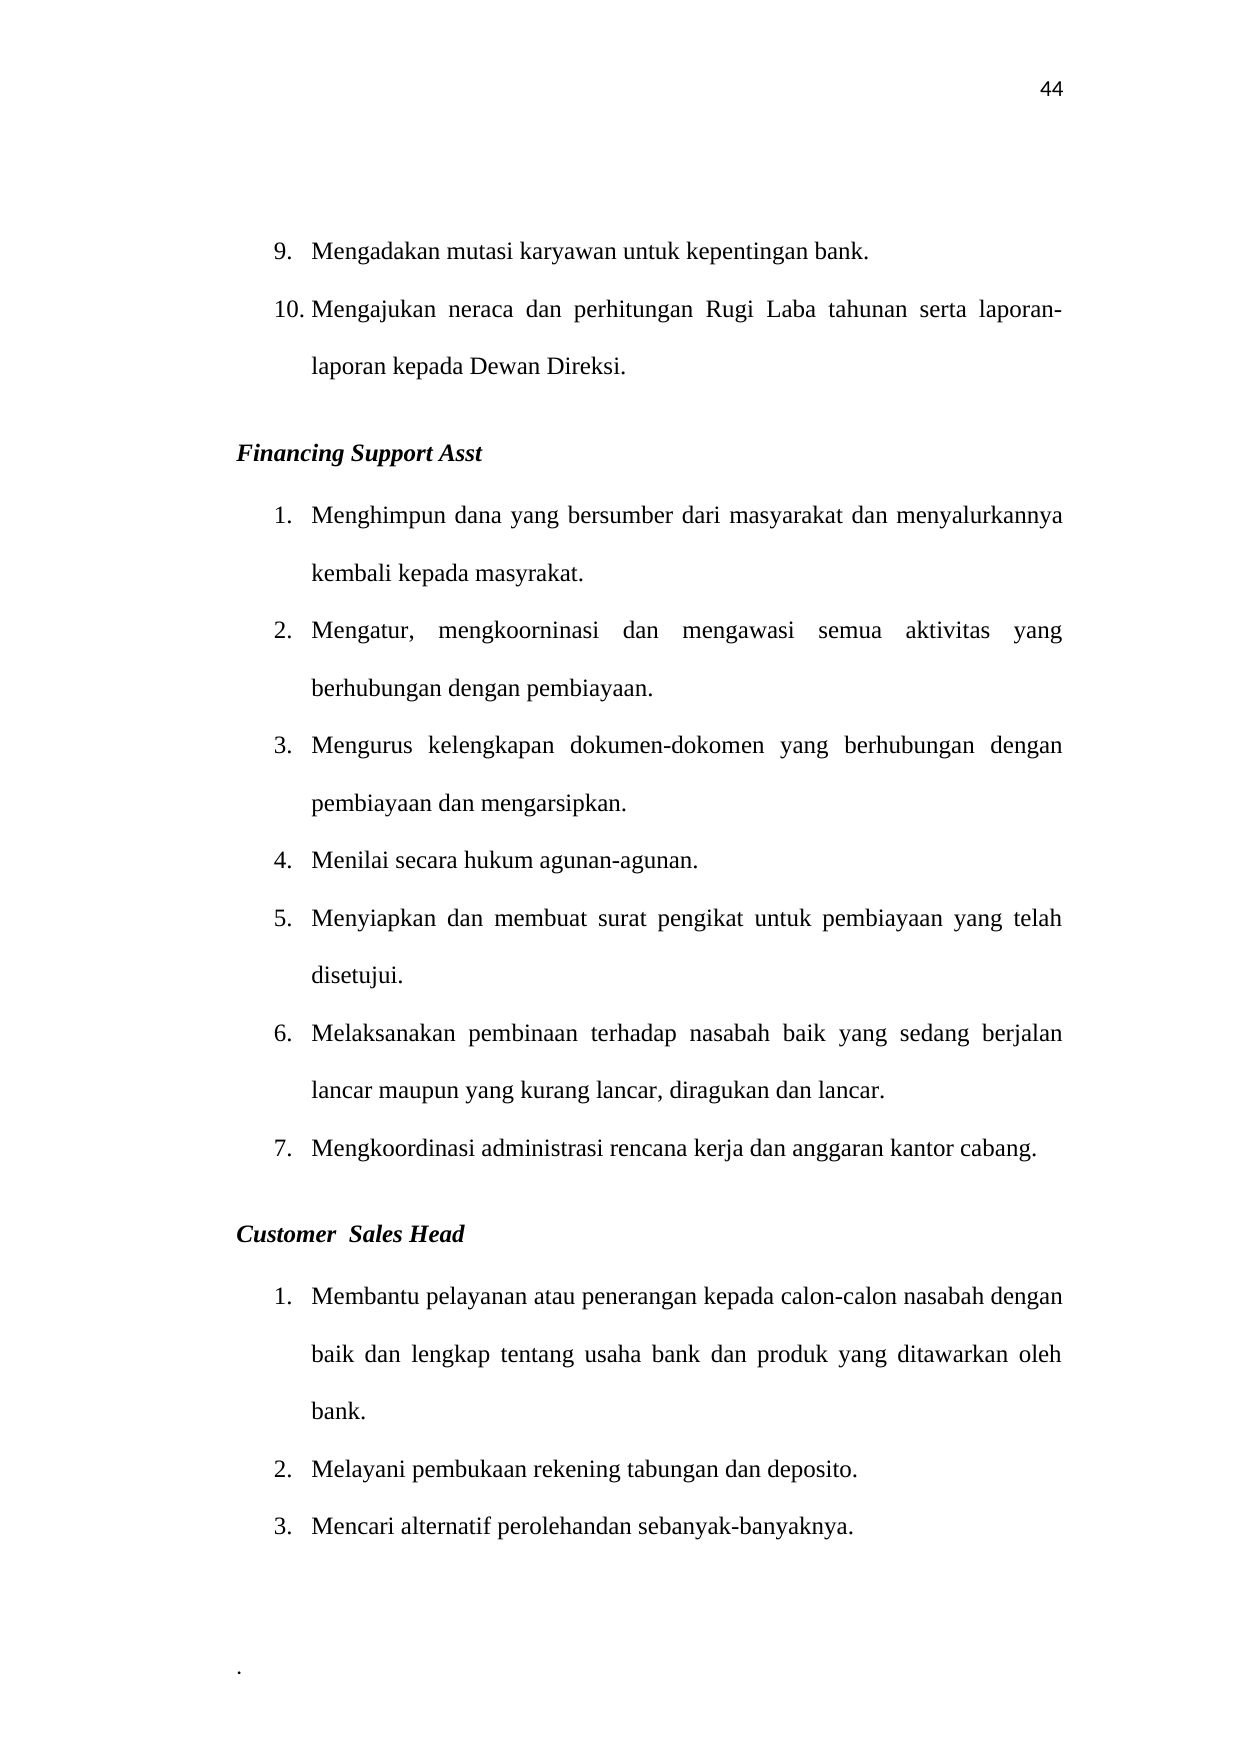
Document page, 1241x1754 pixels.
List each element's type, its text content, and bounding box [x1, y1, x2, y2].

list Menyiapkan dan membuat surat pengikat untuk pembiayaan yang telah disetujui. [274, 903, 1063, 989]
list Membantu pelayanan atau penerangan kepada calon-calon nasabah dengan baik dan lengkap tentang usaha bank dan produk yang ditawarkan oleh bank. [274, 1281, 1063, 1425]
list Mengurus kelengkapan dokumen-dokomen yang berhubungan dengan pembiayaan dan mengarsipkan. [274, 730, 1063, 816]
list Mencari alternatif perolehandan sebanyak-banyaknya. [274, 1511, 1063, 1540]
list Mengatur, mengkoorninasi dan mengawasi semua aktivitas yang berhubungan dengan pembiayaan. [274, 615, 1063, 701]
list Mengadakan mutasi karyawan untuk kepentingan bank. [274, 236, 1063, 265]
text Customer Sales Head [236, 1219, 1063, 1248]
list Mengkoordinasi administrasi rencana kerja dan anggaran kantor cabang. [274, 1133, 1063, 1161]
text Financing Support Asst [236, 438, 1063, 467]
list Melaksanakan pembinaan terhadap nasabah baik yang sedang berjalan lancar maupun yang kurang lancar, diragukan dan lancar. [274, 1018, 1063, 1104]
list Melayani pembukaan rekening tabungan dan deposito. [274, 1454, 1063, 1483]
list Mengajukan neraca dan perhitungan Rugi Laba tahunan serta laporan-laporan kepada Dewan Direksi. [274, 294, 1063, 380]
list Menghimpun dana yang bersumber dari masyarakat dan menyalurkannya kembali kepada masyrakat. [274, 500, 1063, 586]
list Menilai secara hukum agunan-agunan. [274, 845, 1063, 874]
